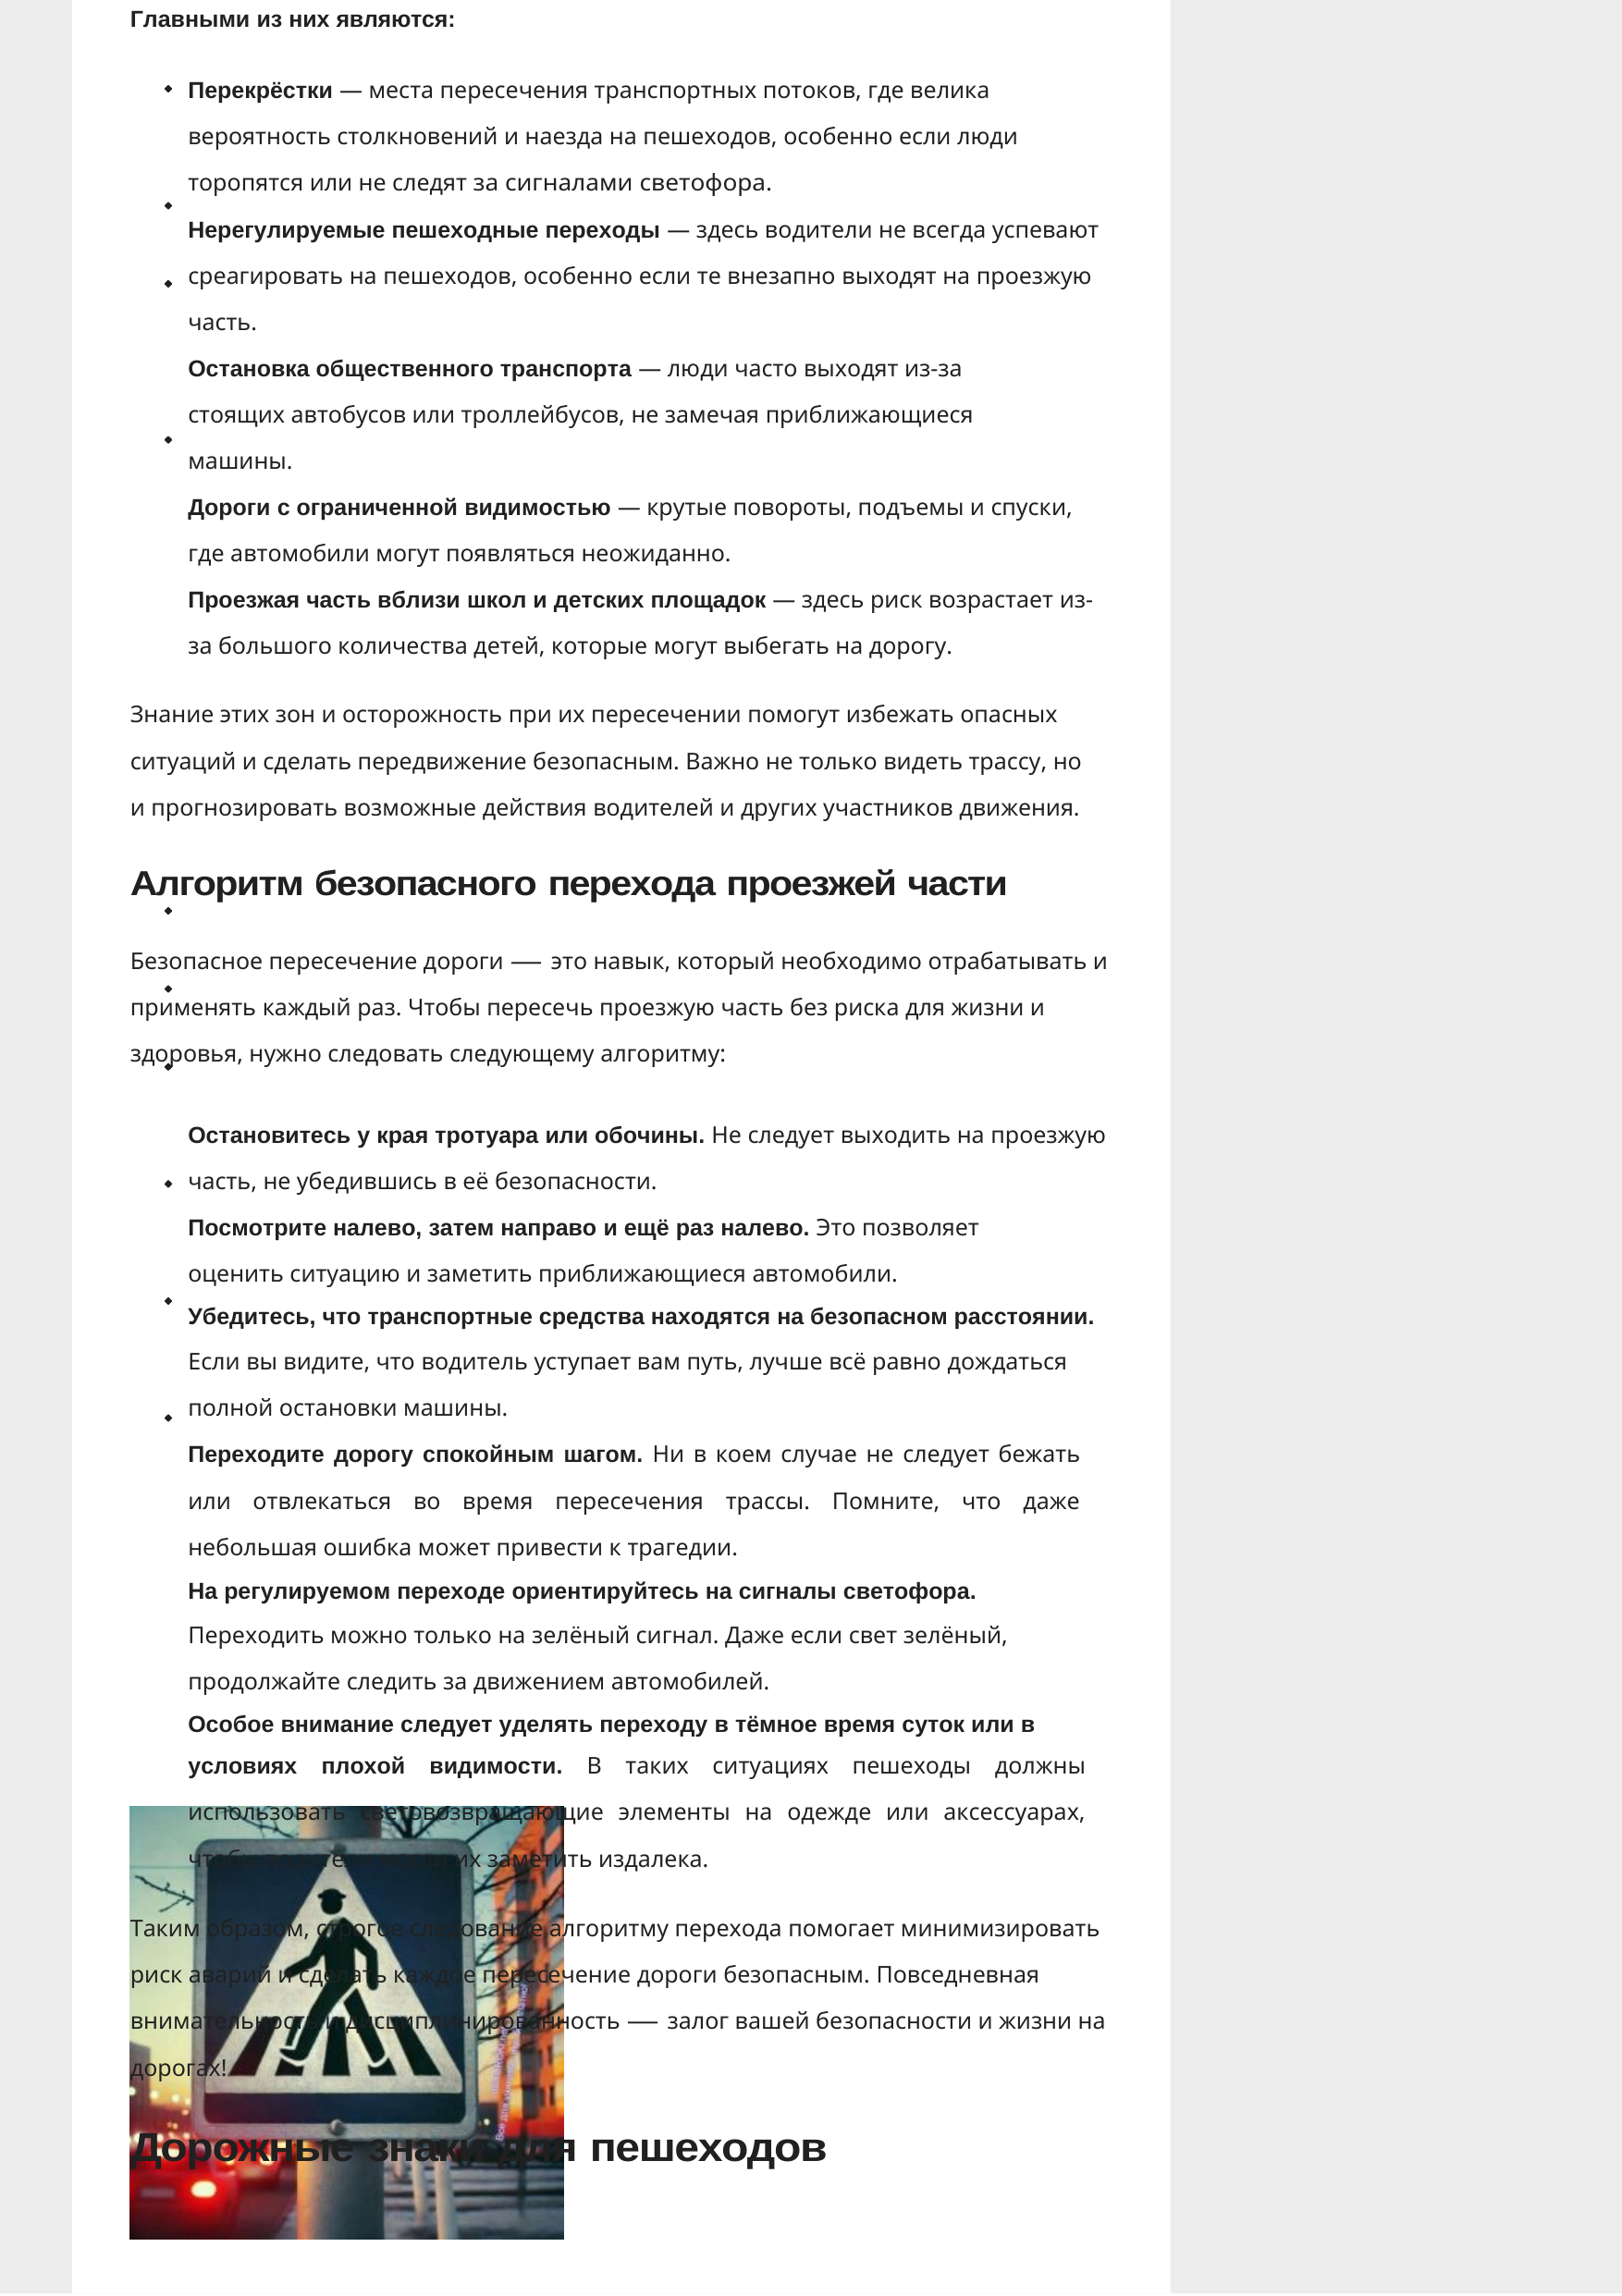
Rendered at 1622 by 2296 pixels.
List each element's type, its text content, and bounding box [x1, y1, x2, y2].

text Остановитесь у края тротуара или обочины. Не следует выходить на проезжую часть, не убедившись в её безопасности. [188, 1118, 1109, 1196]
subtitle Особое внимание следует уделять переходу в тёмное время суток или в [188, 1712, 1622, 1737]
text Посмотрите налево, затем направо и ещё раз налево. Это позволяет оценить ситуацию и заметить приближающиеся автомобили. [188, 1210, 1061, 1288]
picture [129, 2081, 564, 2156]
text Переходите дорогу спокойным шагом. Ни в коем случае не следует бежать или отвлекаться во время пересечения трассы. Помните, что даже небольшая ошибка может привести к трагедии. [188, 1438, 1080, 1562]
text Таким образом, строгое следование алгоритму перехода помогает минимизировать риск аварий и сделать каждое пересечение дороги безопасным. Повседневная внимательность и дисциплинированность — залог вашей безопасности и жизни на дорогах! [130, 1911, 1118, 2082]
picture [129, 2169, 564, 2240]
subtitle Дорожные знаки для пешеходов [130, 2123, 1622, 2169]
text На регулируемом переходе ориентируйтесь на сигналы светофора. Переходить можно только на зелёный сигнал. Даже если свет зелёный, продолжайте следить за движением автомобилей. [188, 1578, 1109, 1697]
picture [129, 1806, 564, 1920]
text Перекрёстки — места пересечения транспортных потоков, где велика вероятность столкновений и наезда на пешеходов, особенно если люди торопятся или не следят за сигналами светофора. [188, 73, 1109, 198]
subtitle Алгоритм безопасного перехода проезжей части [130, 863, 1622, 902]
text Остановка общественного транспорта — люди часто выходят из-за стоящих автобусов или троллейбусов, не замечая приближающиеся машины. [188, 351, 1061, 475]
text Безопасное пересечение дороги — это навык, который необходимо отрабатывать и применять каждый раз. Чтобы пересечь проезжую часть без риска для жизни и здоровья, нужно следовать следующему алгоритму: [130, 945, 1109, 1069]
text Знание этих зон и осторожность при их пересечении помогут избежать опасных ситуаций и сделать передвижение безопасным. Важно не только видеть трассу, но и прогнозировать возможные действия водителей и других участников движения. [130, 698, 1100, 823]
text условиях плохой видимости. В таких ситуациях пешеходы должны использовать световозвращающие элементы на одежде или аксессуарах, чтобы водители могли их заметить издалека. [188, 1750, 1086, 1873]
subtitle Главными из них являются: [130, 6, 1622, 32]
text Убедитесь, что транспортные средства находятся на безопасном расстоянии. Если вы видите, что водитель уступает вам путь, лучше всё равно дождаться полной остановки машины. [188, 1303, 1109, 1423]
text Нерегулируемые пешеходные переходы — здесь водители не всегда успевают среагировать на пешеходов, особенно если те внезапно выходят на проезжую часть. [188, 213, 1109, 337]
text Дороги с ограниченной видимостью — крутые повороты, подъемы и спуски, где автомобили могут появляться неожиданно. [188, 490, 1109, 568]
text Проезжая часть вблизи школ и детских площадок — здесь риск возрастает из-за большого количества детей, которые могут выбегать на дорогу. [188, 583, 1109, 660]
